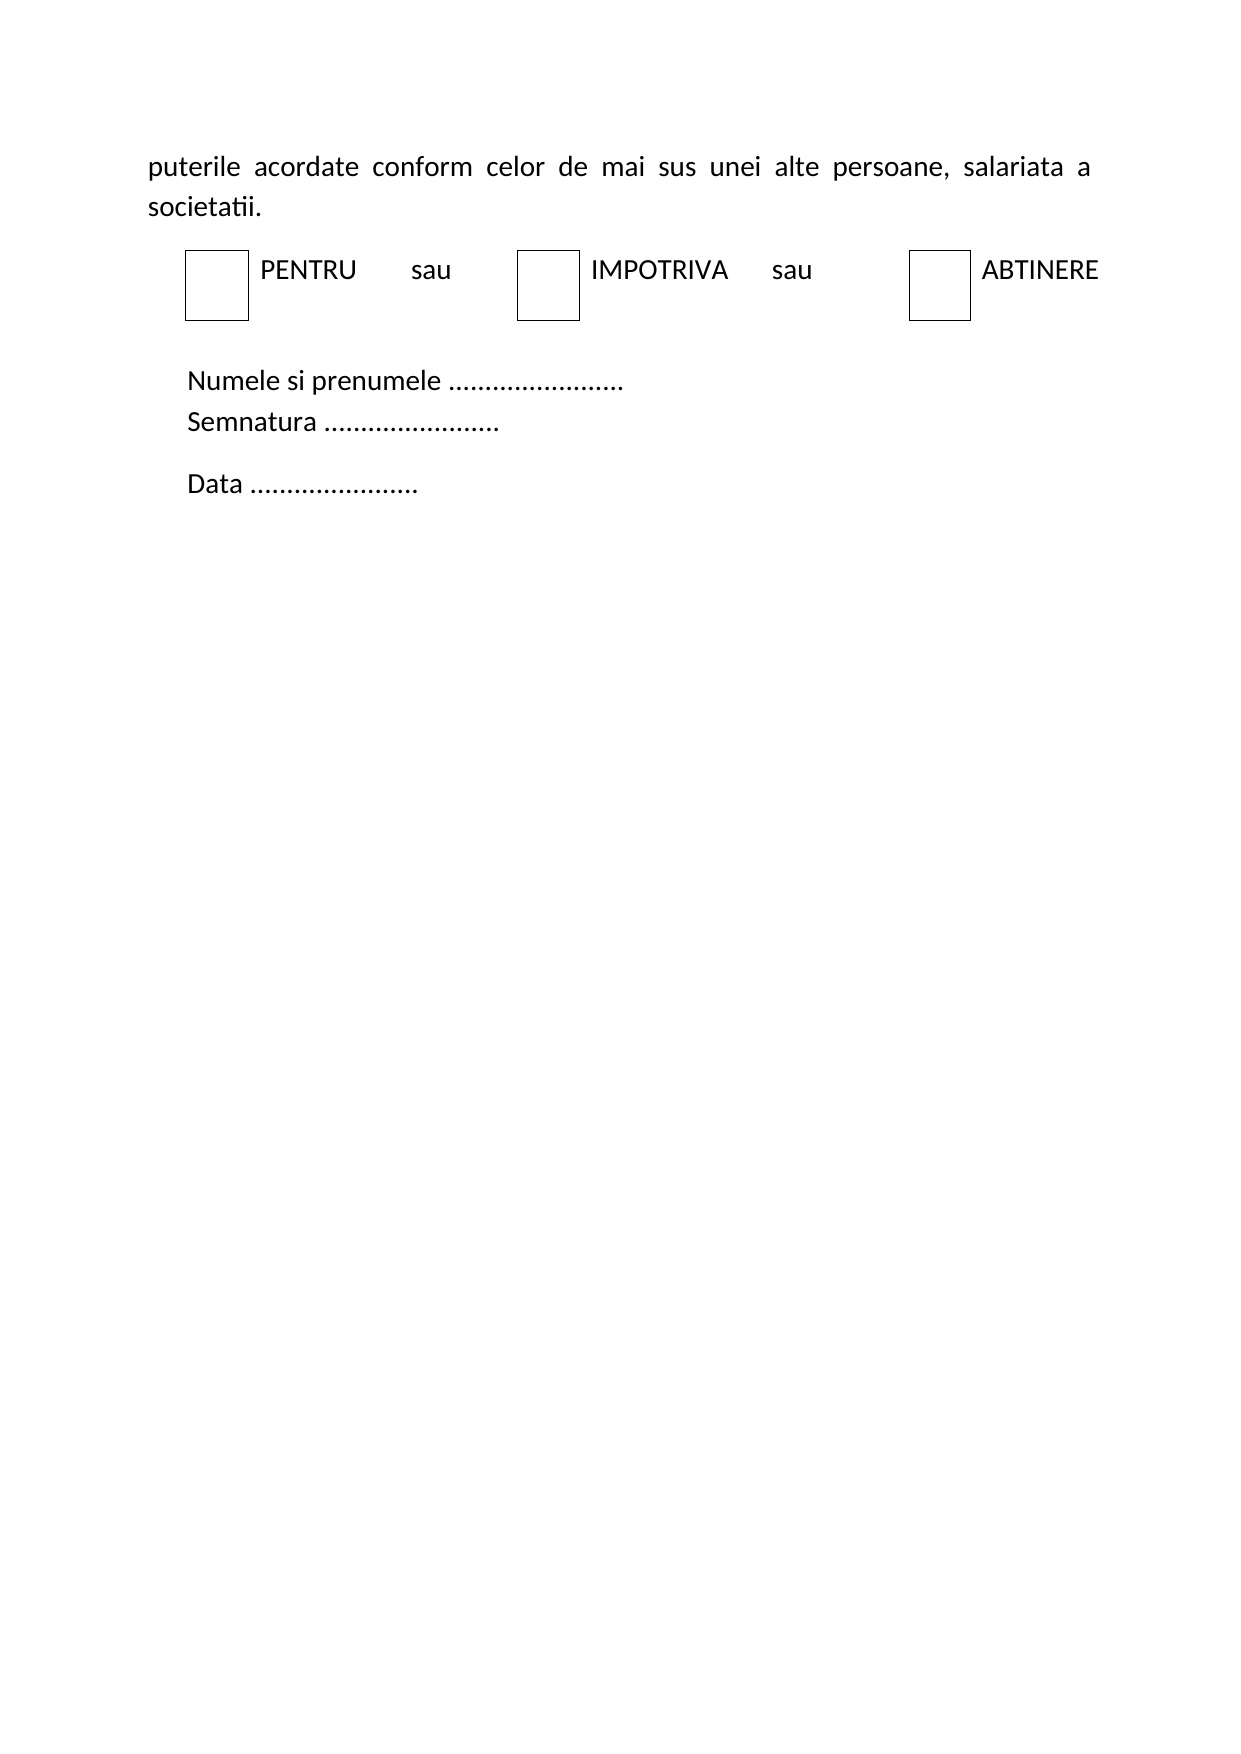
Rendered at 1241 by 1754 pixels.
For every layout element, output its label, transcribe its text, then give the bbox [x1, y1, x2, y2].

table_header sau [400, 250, 517, 320]
table_header [518, 251, 579, 320]
table_header IMPOTRIVA [580, 250, 760, 320]
table_header sau [760, 250, 909, 320]
table_header ABTINERE [971, 250, 1113, 320]
text Semnatura ........................ [148, 403, 1093, 438]
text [148, 148, 1093, 224]
text Data ....................... [148, 465, 1093, 500]
table_header PENTRU [249, 250, 399, 320]
table_header [910, 251, 970, 320]
text Numele si prenumele ........................ [148, 362, 1093, 398]
table_header [186, 251, 248, 320]
